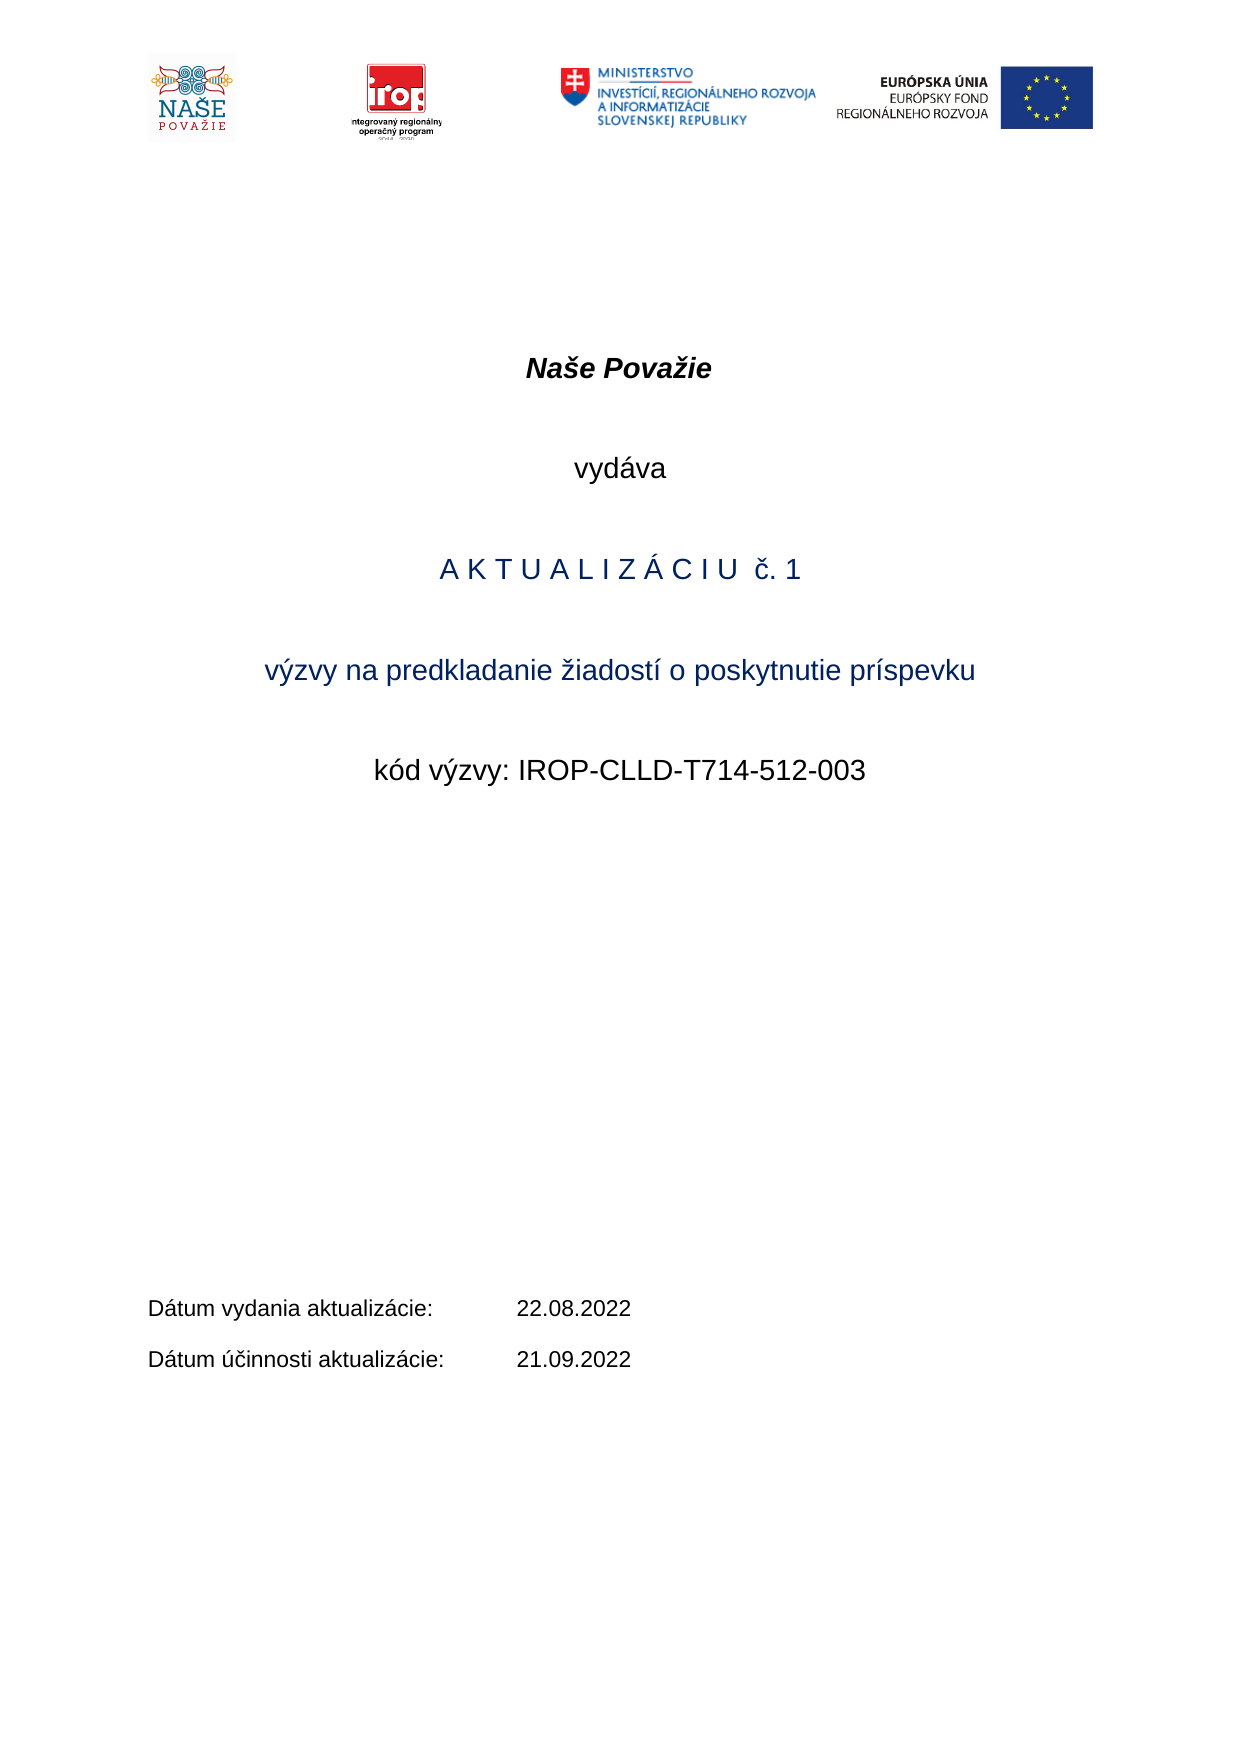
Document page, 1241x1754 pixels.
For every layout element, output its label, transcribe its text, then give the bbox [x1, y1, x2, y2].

picture [147, 53, 237, 142]
text A K T U A L I Z Á C I U č. 1 [148, 552, 1093, 586]
picture [350, 63, 441, 139]
text kód výzvy: IROP-CLLD-T714-512-003 [148, 753, 1093, 787]
picture [829, 61, 1095, 133]
picture [561, 68, 816, 128]
text Naše Považie [148, 351, 1093, 384]
text Dátum vydania aktualizácie: 22.08.2022 [148, 1295, 1093, 1322]
text výzvy na predkladanie žiadostí o poskytnutie príspevku [148, 653, 1093, 686]
text Dátum účinnosti aktualizácie: 21.09.2022 [148, 1346, 1093, 1373]
text vydáva [148, 451, 1093, 485]
